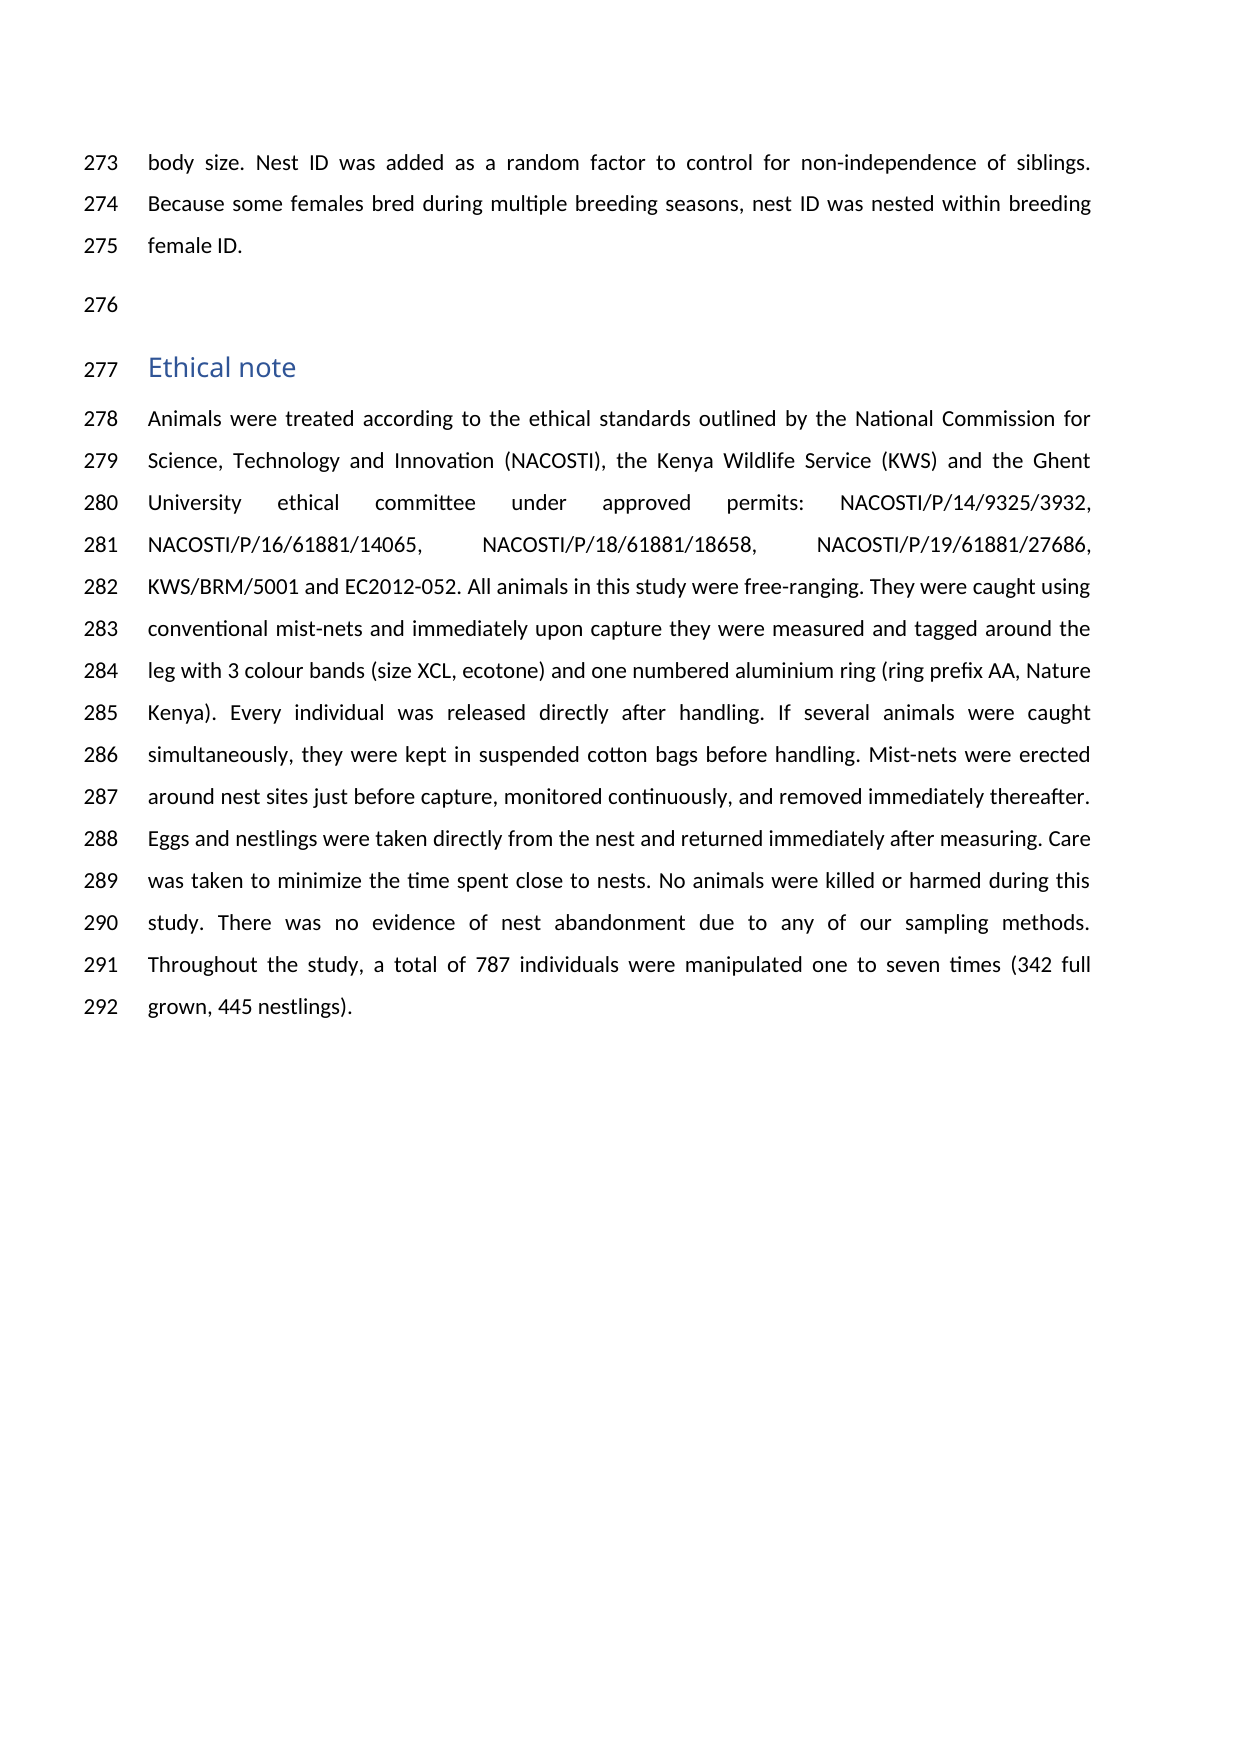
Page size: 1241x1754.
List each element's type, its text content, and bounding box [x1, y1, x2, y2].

text Animals were treated according to the ethical standards outlined by the National Commission for Science, Technology and Innovation (NACOSTI), the Kenya Wildlife Service (KWS) and the Ghent University ethical committee under approved permits: NACOSTI/P/14/9325/3932, NACOSTI/P/16/61881/14065, NACOSTI/P/18/61881/18658, NACOSTI/P/19/61881/27686, KWS/BRM/5001 and EC2012-052. All animals in this study were free-ranging. They were caught using conventional mist-nets and immediately upon capture they were measured and tagged around the leg with 3 colour bands (size XCL, ecotone) and one numbered aluminium ring (ring prefix AA, Nature Kenya). Every individual was released directly after handling. If several animals were caught simultaneously, they were kept in suspended cotton bags before handling. Mist-nets were erected around nest sites just before capture, monitored continuously, and removed immediately thereafter. Eggs and nestlings were taken directly from the nest and returned immediately after measuring. Care was taken to minimize the time spent close to nests. No animals were killed or harmed during this study. There was no evidence of nest abandonment due to any of our sampling methods. Throughout the study, a total of 787 individuals were manipulated one to seven times (342 full grown, 445 nestlings). [148, 404, 1093, 1020]
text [148, 148, 1093, 259]
subtitle Ethical note [148, 349, 1093, 386]
